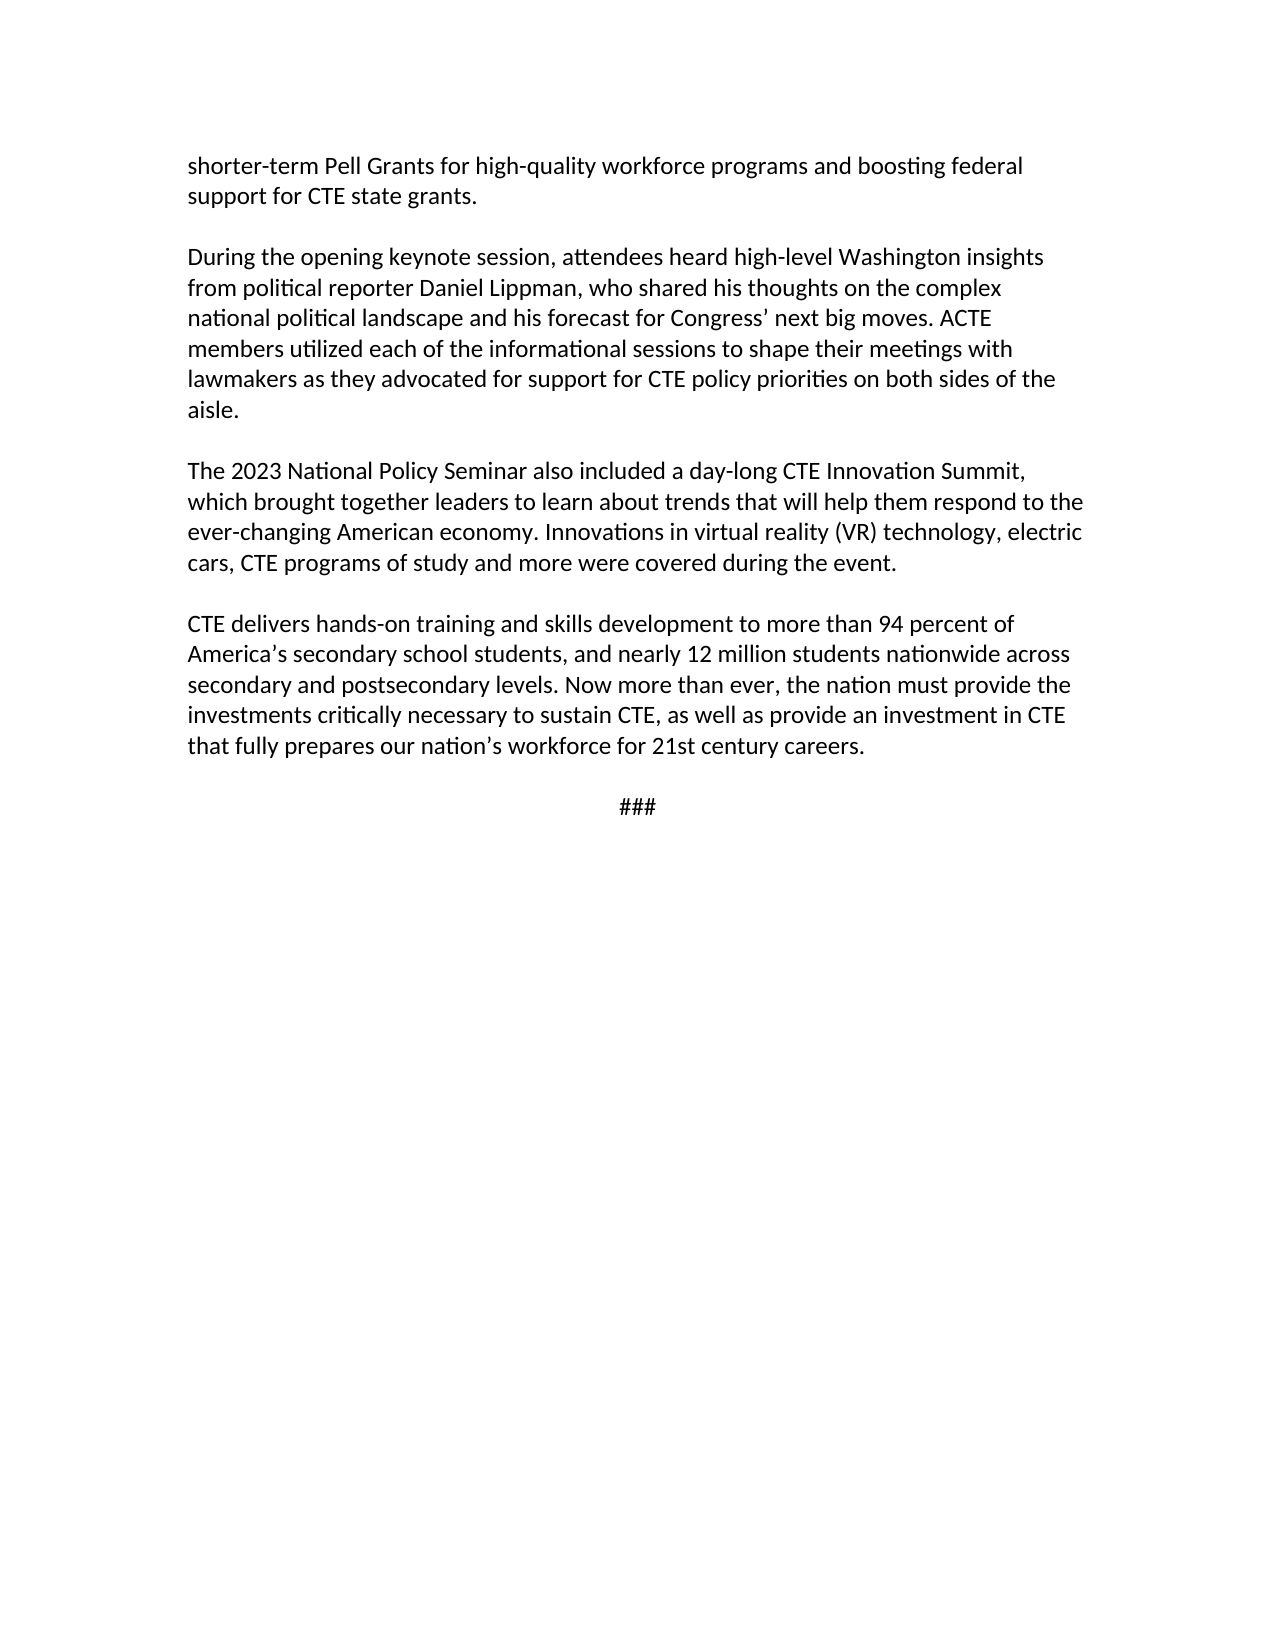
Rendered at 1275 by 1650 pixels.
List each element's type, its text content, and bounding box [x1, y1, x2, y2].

text During the opening keynote session, attendees heard high-level Washington insights from political reporter Daniel Lippman, who shared his thoughts on the complex national political landscape and his forecast for Congress’ next big moves. ACTE members utilized each of the informational sessions to shape their meetings with lawmakers as they advocated for support for CTE policy priorities on both sides of the aisle. [187, 242, 1087, 425]
text The 2023 National Policy Seminar also included a day-long CTE Innovation Summit, which brought together leaders to learn about trends that will help them respond to the ever-changing American economy. Innovations in virtual reality (VR) technology, electric cars, CTE programs of study and more were covered during the event. [187, 455, 1087, 577]
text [187, 150, 1087, 211]
text CTE delivers hands-on training and skills development to more than 94 percent of America’s secondary school students, and nearly 12 million students nationwide across secondary and postsecondary levels. Now more than ever, the nation must provide the investments critically necessary to sustain CTE, as well as provide an investment in CTE that fully prepares our nation’s workforce for 21st century careers. [187, 608, 1087, 760]
text ### [187, 791, 1087, 821]
